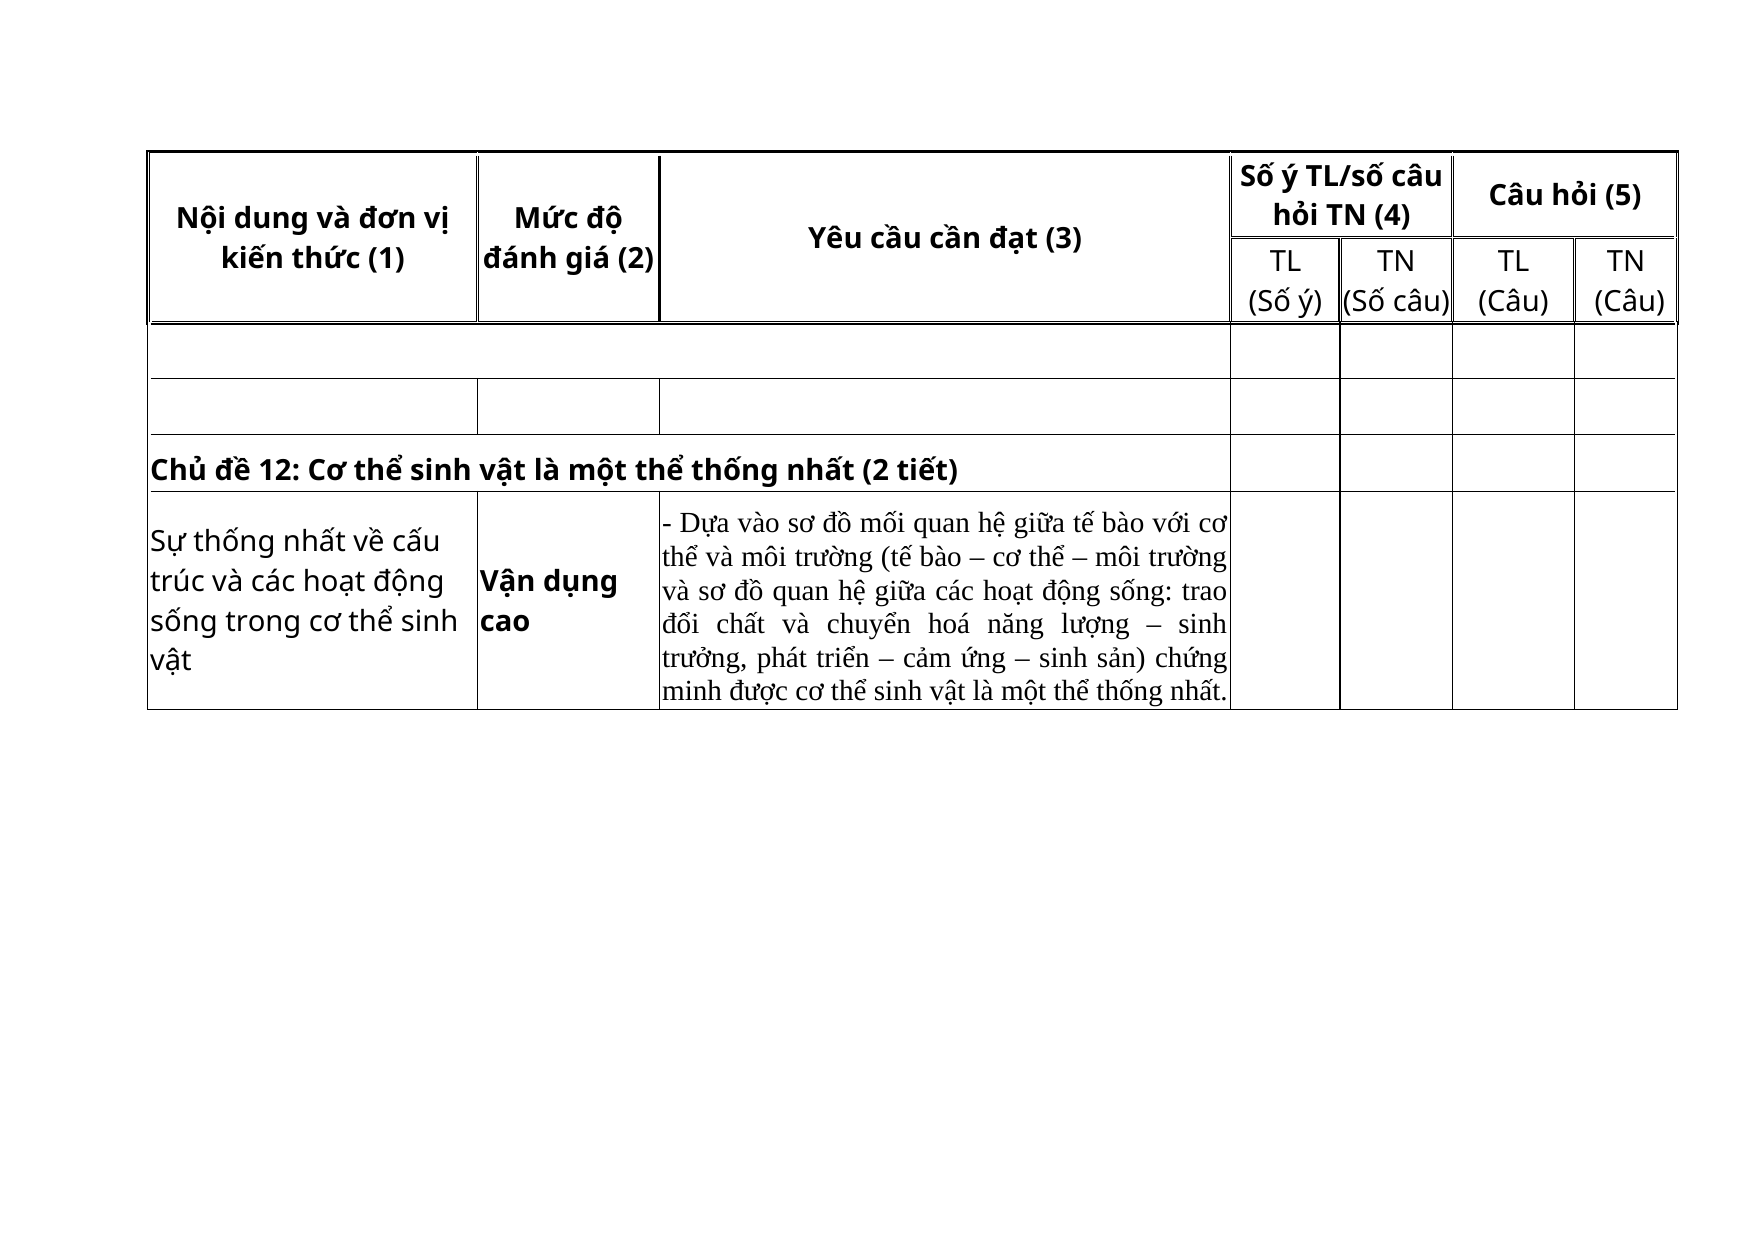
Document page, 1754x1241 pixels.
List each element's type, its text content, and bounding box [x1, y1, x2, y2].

table_cell - Dựa vào sơ đồ mối quan hệ giữa tế bào với cơ thể và môi trường (tế bào – cơ thể – môi trường và sơ đồ quan hệ giữa các hoạt động sống: trao đổi chất và chuyển hoá năng lượng – sinh trưởng, phát triển – cảm ứng – sinh sản) chứng minh được cơ thể sinh vật là một thể thống nhất. [660, 492, 1230, 708]
table_cell [1231, 435, 1339, 491]
table_cell [1341, 435, 1452, 491]
table_header Số ý TL/số câu hỏi TN (4) [1230, 152, 1452, 236]
table_header Yêu cầu cần đạt (3) [660, 153, 1230, 321]
table_header Nội dung và đơn vị kiến thức (1) [150, 153, 477, 321]
table_header Mức độ đánh giá (2) [477, 152, 659, 321]
table_cell TL (Câu) [1454, 239, 1573, 321]
table_cell [148, 378, 477, 434]
table_cell [1453, 492, 1574, 708]
table_header Câu hỏi (5) [1452, 152, 1676, 236]
table_cell [1453, 325, 1574, 378]
table_cell [1575, 378, 1677, 434]
table_cell [148, 321, 1230, 378]
table_cell Vận dụng cao [478, 492, 659, 708]
table_cell [1231, 492, 1339, 708]
table_cell [1575, 434, 1677, 491]
table_cell [1231, 325, 1339, 378]
table_cell TN (Câu) [1574, 236, 1677, 321]
table_cell Sự thống nhất về cấu trúc và các hoạt động sống trong cơ thể sinh vật [148, 491, 477, 708]
table_cell Chủ đề 12: Cơ thể sinh vật là một thể thống nhất (2 tiết) [148, 434, 1230, 491]
table_cell [1231, 379, 1339, 434]
table_cell TN (Số câu) [1342, 239, 1451, 321]
table_cell TL (Số ý) [1232, 239, 1338, 321]
table_cell [1341, 492, 1452, 708]
table_cell [1575, 321, 1677, 378]
table_cell [1453, 435, 1574, 491]
table_cell [1575, 491, 1677, 708]
table_cell [660, 379, 1230, 434]
table_cell [478, 379, 659, 434]
table_cell [1341, 325, 1452, 378]
table_cell [1341, 379, 1452, 434]
table_cell [1453, 379, 1574, 434]
